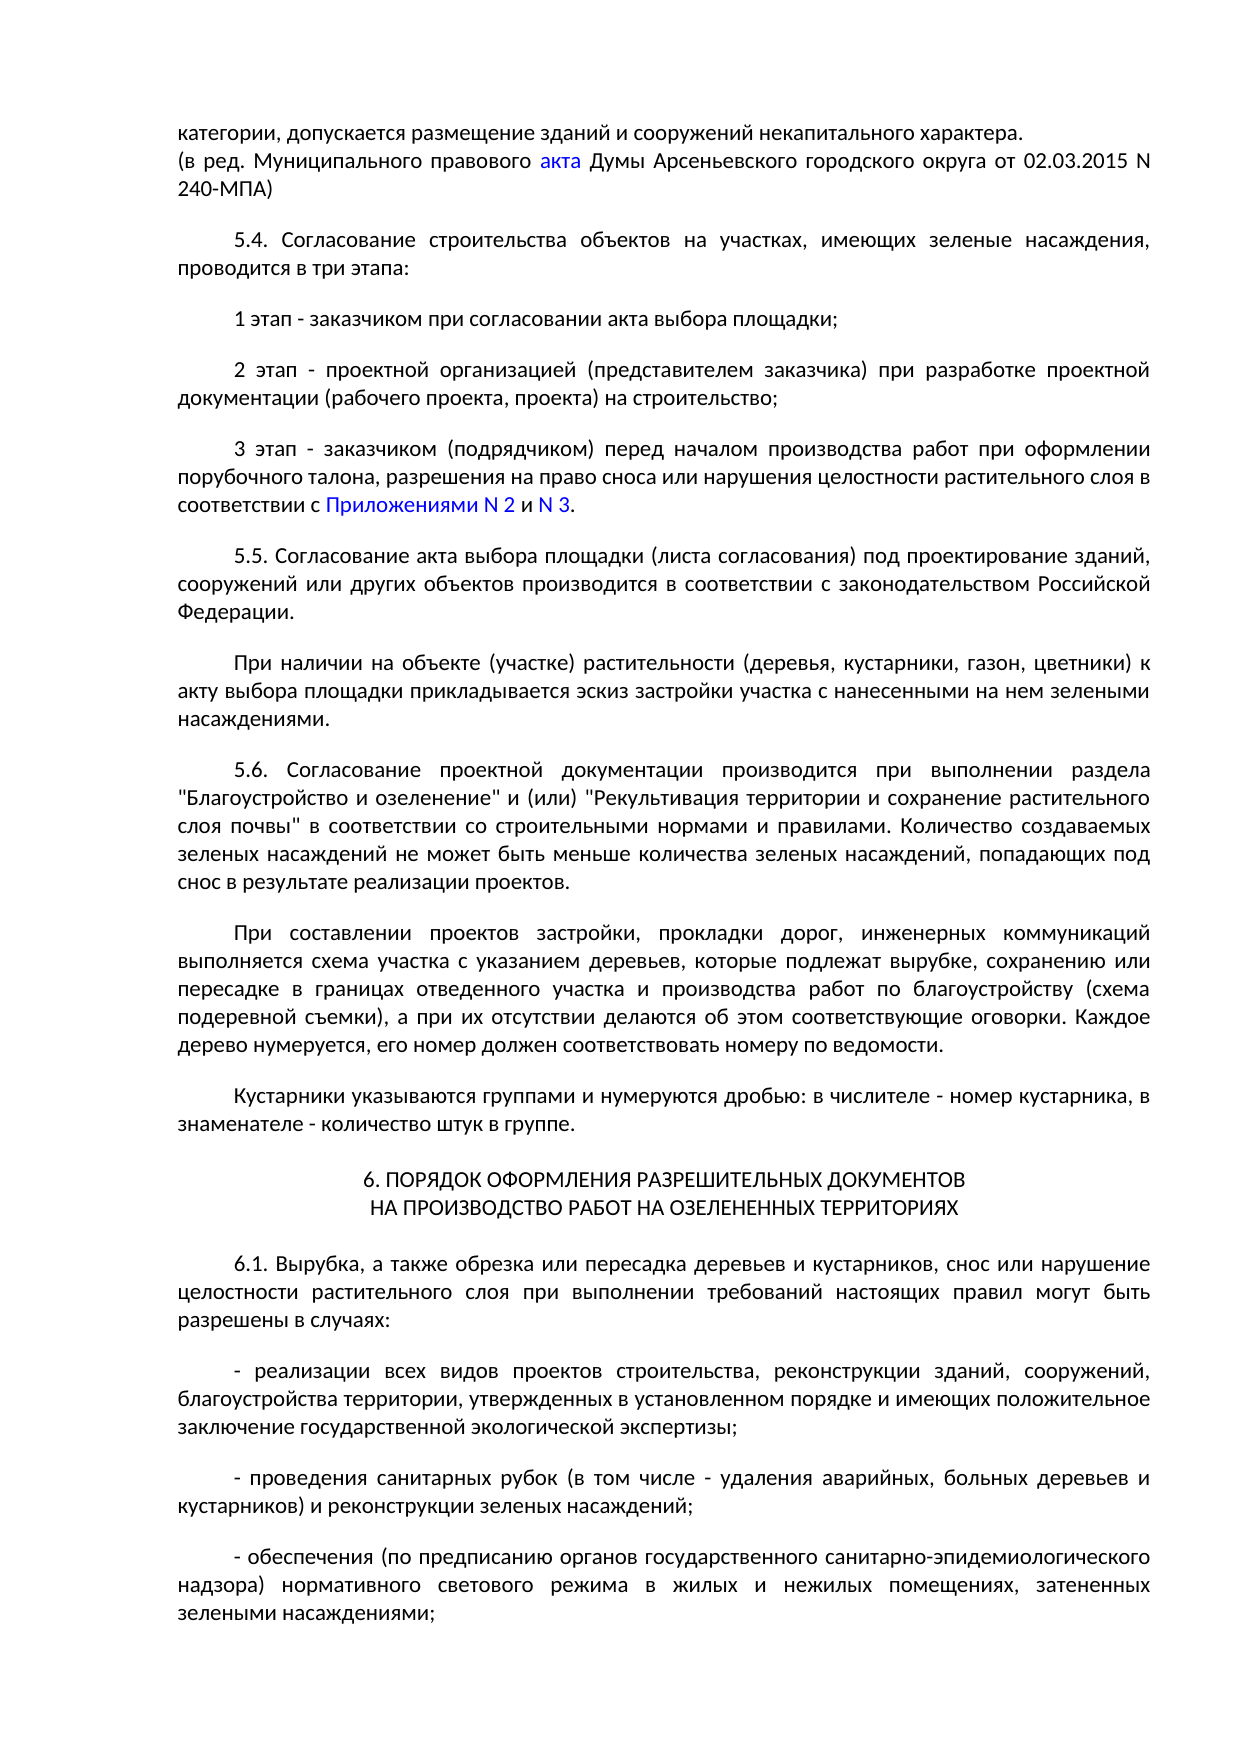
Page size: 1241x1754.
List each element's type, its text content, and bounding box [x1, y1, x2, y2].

text 2 этап - проектной организацией (представителем заказчика) при разработке проектной документации (рабочего проекта, проекта) на строительство; [177, 355, 1152, 411]
text При составлении проектов застройки, прокладки дорог, инженерных коммуникаций выполняется схема участка с указанием деревьев, которые подлежат вырубке, сохранению или пересадке в границах отведенного участка и производства работ по благоустройству (схема подеревной съемки), а при их отсутствии делаются об этом соответствующие оговорки. Каждое дерево нумеруется, его номер должен соответствовать номеру по ведомости. [177, 918, 1152, 1058]
text 6.1. Вырубка, а также обрезка или пересадка деревьев и кустарников, снос или нарушение целостности растительного слоя при выполнении требований настоящих правил могут быть разрешены в случаях: [177, 1249, 1152, 1333]
text - обеспечения (по предписанию органов государственного санитарно-эпидемиологического надзора) нормативного светового режима в жилых и нежилых помещениях, затененных зелеными насаждениями; [177, 1542, 1152, 1626]
text 6. ПОРЯДОК ОФОРМЛЕНИЯ РАЗРЕШИТЕЛЬНЫХ ДОКУМЕНТОВ [177, 1165, 1152, 1193]
text 1 этап - заказчиком при согласовании акта выбора площадки; [177, 304, 1152, 332]
text При наличии на объекте (участке) растительности (деревья, кустарники, газон, цветники) к акту выбора площадки прикладывается эскиз застройки участка с нанесенными на нем зелеными насаждениями. [177, 648, 1152, 732]
text 5.5. Согласование акта выбора площадки (листа согласования) под проектирование зданий, сооружений или других объектов производится в соответствии с законодательством Российской Федерации. [177, 541, 1152, 625]
text Кустарники указываются группами и нумеруются дробью: в числителе - номер кустарника, в знаменателе - количество штук в группе. [177, 1081, 1152, 1137]
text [177, 118, 1152, 146]
text - реализации всех видов проектов строительства, реконструкции зданий, сооружений, благоустройства территории, утвержденных в установленном порядке и имеющих положительное заключение государственной экологической экспертизы; [177, 1356, 1152, 1440]
text НА ПРОИЗВОДСТВО РАБОТ НА ОЗЕЛЕНЕННЫХ ТЕРРИТОРИЯХ [177, 1193, 1152, 1221]
text (в ред. Муниципального правового акта Думы Арсеньевского городского округа от 02.03.2015 N 240-МПА) [177, 146, 1152, 202]
text 5.4. Согласование строительства объектов на участках, имеющих зеленые насаждения, проводится в три этапа: [177, 225, 1152, 281]
text - проведения санитарных рубок (в том числе - удаления аварийных, больных деревьев и кустарников) и реконструкции зеленых насаждений; [177, 1463, 1152, 1519]
text 5.6. Согласование проектной документации производится при выполнении раздела "Благоустройство и озеленение" и (или) "Рекультивация территории и сохранение растительного слоя почвы" в соответствии со строительными нормами и правилами. Количество создаваемых зеленых насаждений не может быть меньше количества зеленых насаждений, попадающих под снос в результате реализации проектов. [177, 755, 1152, 895]
text 3 этап - заказчиком (подрядчиком) перед началом производства работ при оформлении порубочного талона, разрешения на право сноса или нарушения целостности растительного слоя в соответствии с Приложениями N 2 и N 3. [177, 434, 1152, 518]
